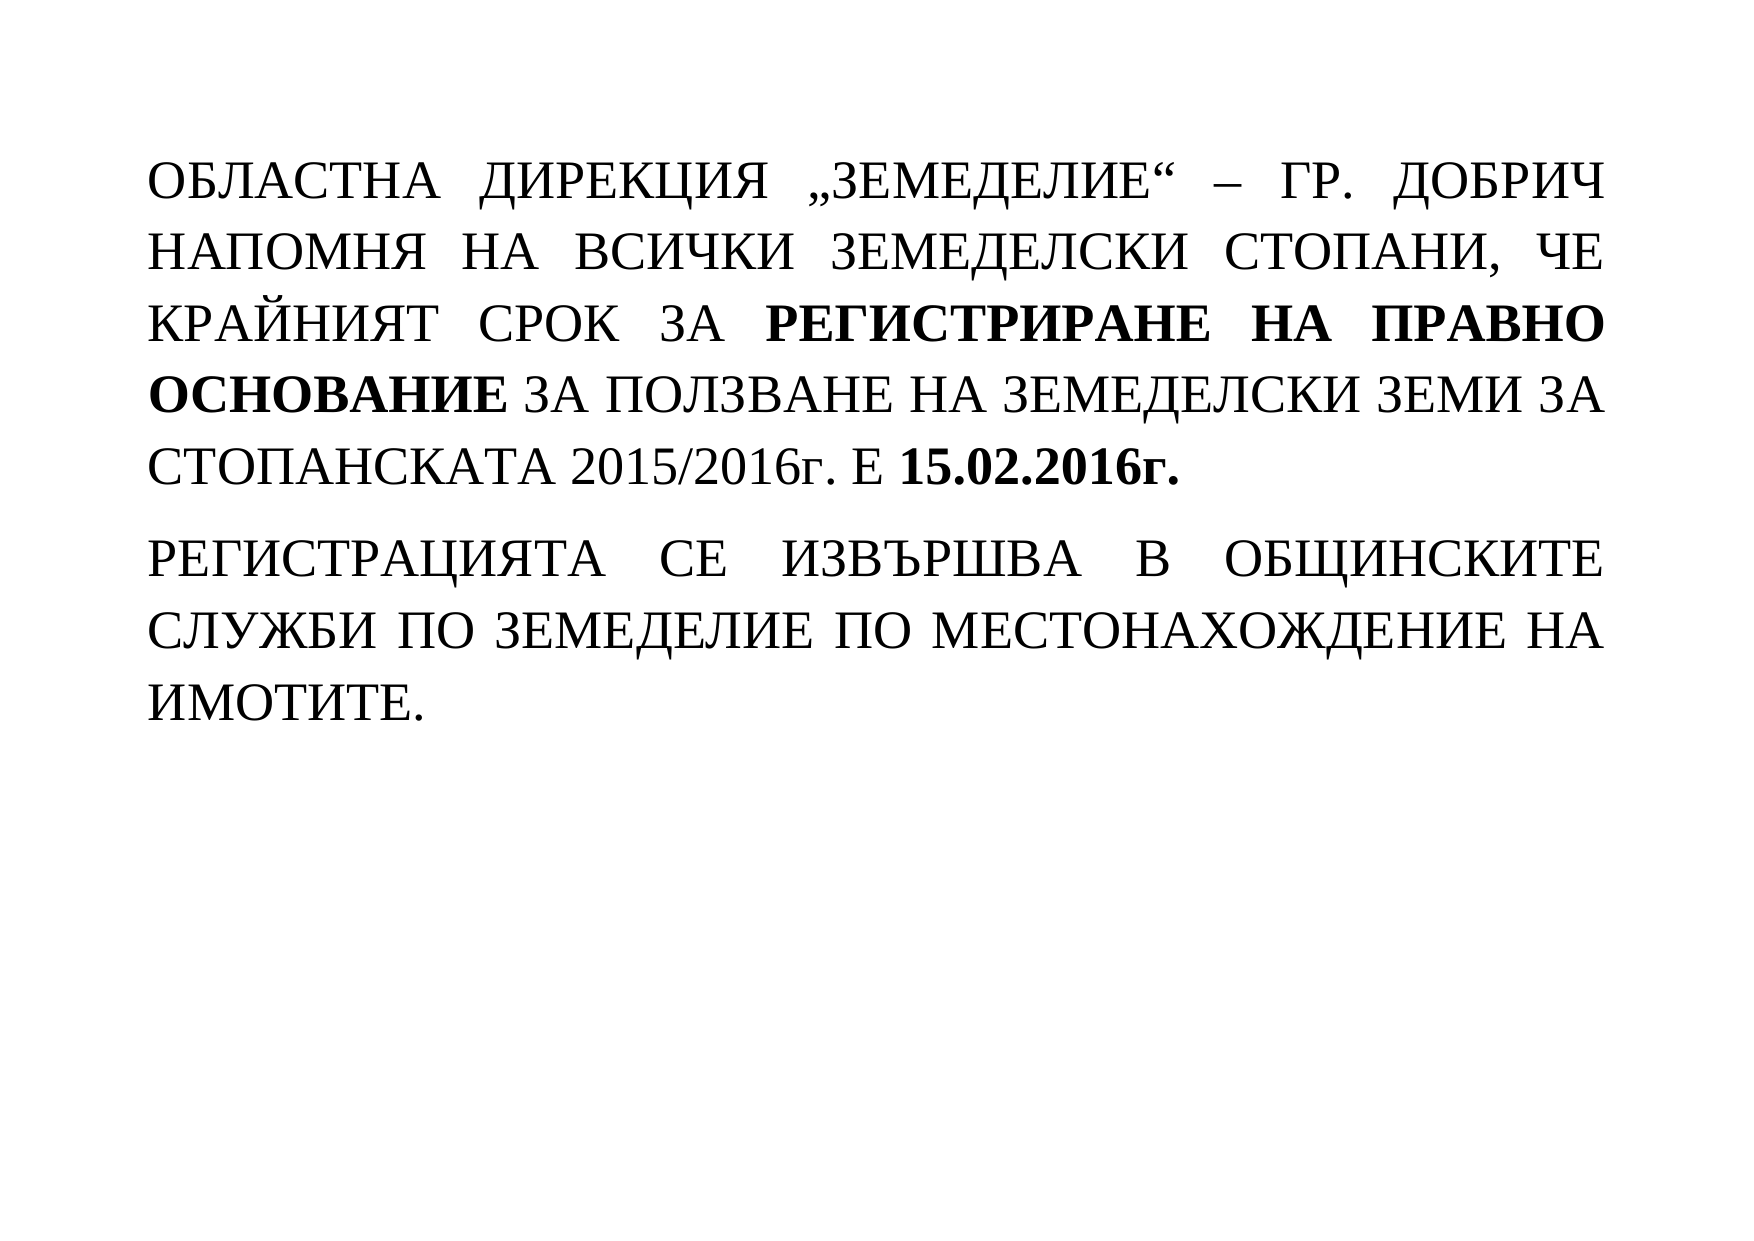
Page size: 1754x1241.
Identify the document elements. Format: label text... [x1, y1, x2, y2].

text РЕГИСТРАЦИЯТА СЕ ИЗВЪРШВА В ОБЩИНСКИТЕ СЛУЖБИ ПО ЗЕМЕДЕЛИЕ ПО МЕСТОНАХОЖДЕНИЕ НА ИМОТИТЕ. [148, 526, 1606, 732]
text ОБЛАСТНА ДИРЕКЦИЯ „ЗЕМЕДЕЛИЕ“ – ГР. ДОБРИЧ НАПОМНЯ НА ВСИЧКИ ЗЕМЕДЕЛСКИ СТОПАНИ, ЧЕ КРАЙНИЯТ СРОК ЗА РЕГИСТРИРАНЕ НА ПРАВНО ОСНОВАНИЕ ЗА ПОЛЗВАНЕ НА ЗЕМЕДЕЛСКИ ЗЕМИ ЗА СТОПАНСКАТА 2015/2016г. Е 15.02.2016г. [148, 148, 1606, 496]
